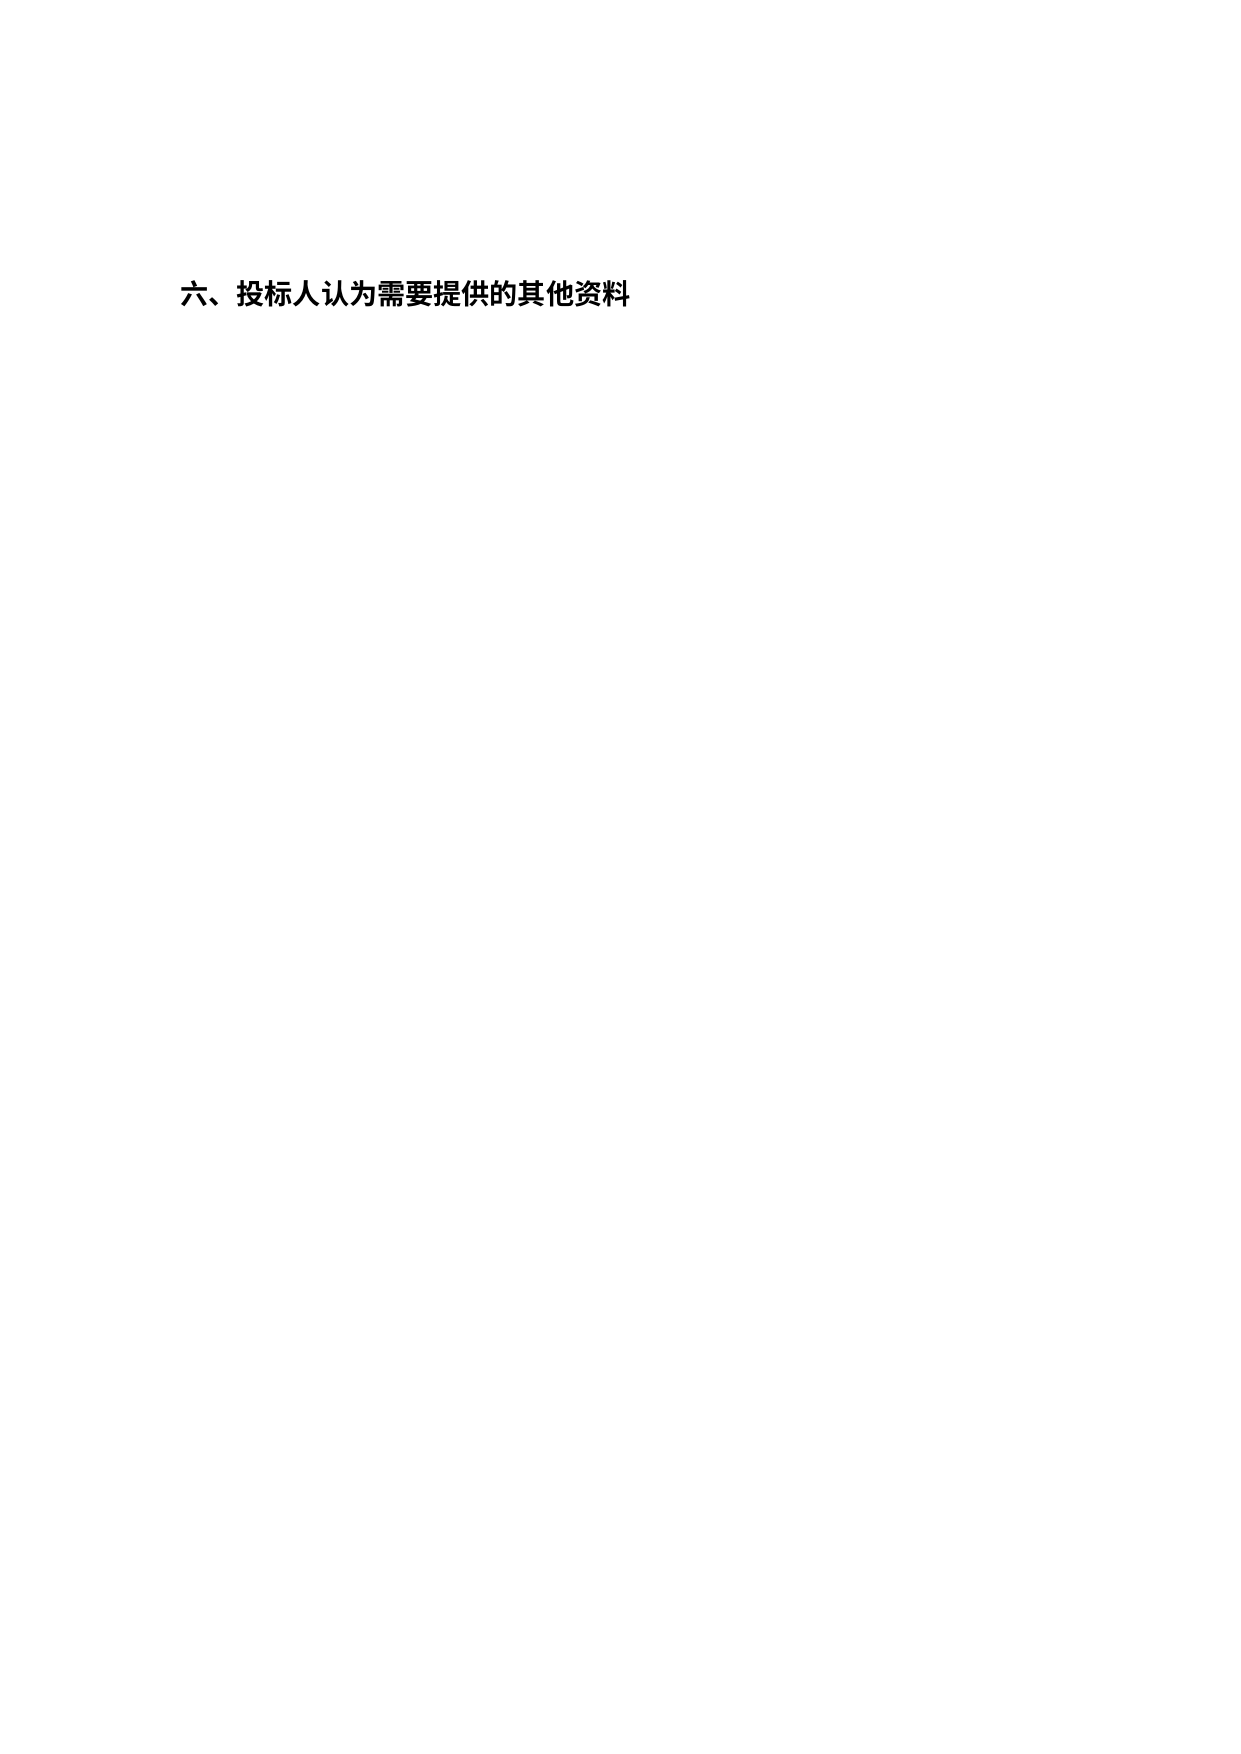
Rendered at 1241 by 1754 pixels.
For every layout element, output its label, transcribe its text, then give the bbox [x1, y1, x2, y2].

subtitle 六、投标人认为需要提供的其他资料 [180, 259, 1087, 326]
